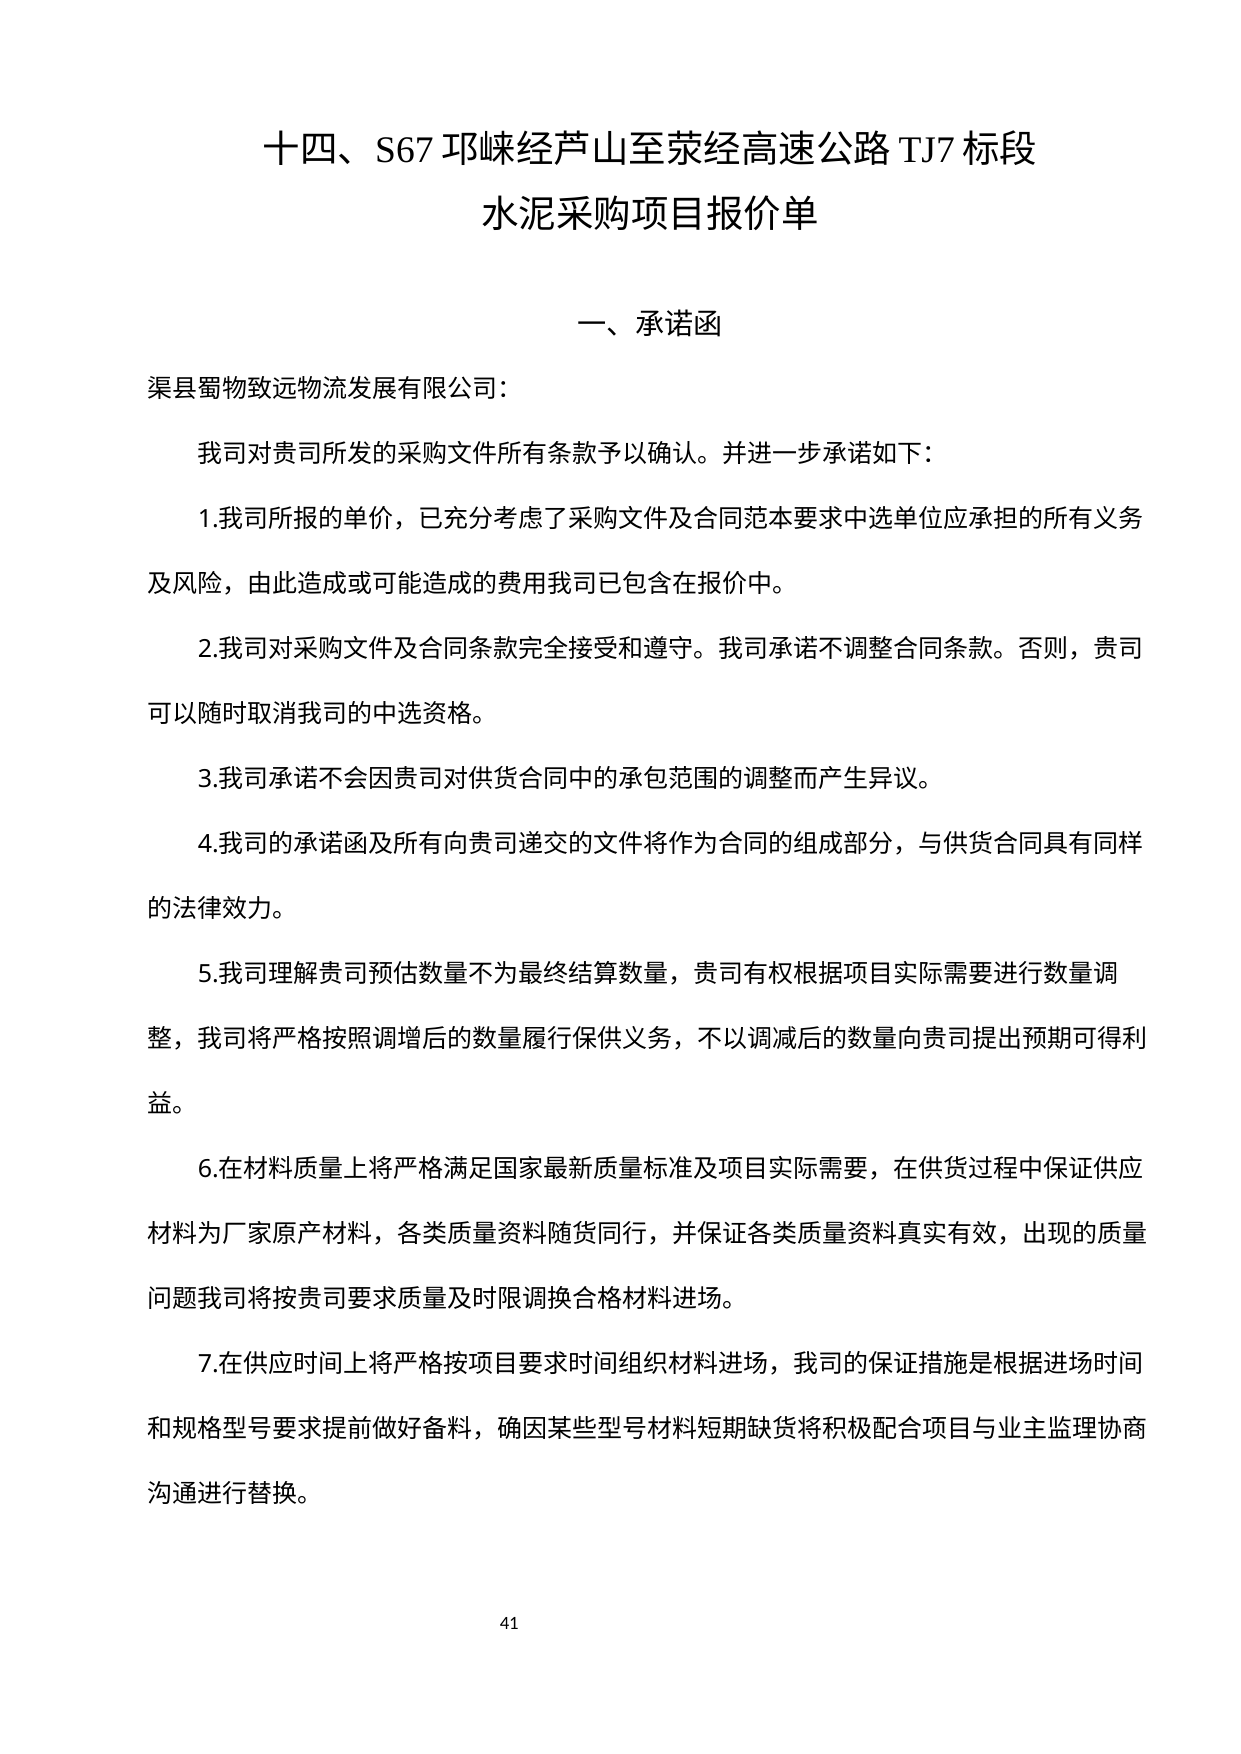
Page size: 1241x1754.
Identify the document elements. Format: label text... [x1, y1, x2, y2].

text 4.我司的承诺函及所有向贵司递交的文件将作为合同的组成部分，与供货合同具有同样的法律效力。 [148, 809, 1152, 939]
text 渠县蜀物致远物流发展有限公司： [148, 354, 1152, 419]
text 我司对贵司所发的采购文件所有条款予以确认。并进一步承诺如下： [148, 419, 1152, 484]
list 水泥采购项目报价单 [148, 179, 1152, 244]
text 3.我司承诺不会因贵司对供货合同中的承包范围的调整而产生异议。 [148, 744, 1152, 809]
text 7.在供应时间上将严格按项目要求时间组织材料进场，我司的保证措施是根据进场时间和规格型号要求提前做好备料，确因某些型号材料短期缺货将积极配合项目与业主监理协商沟通进行替换。 [148, 1329, 1152, 1524]
text 2.我司对采购文件及合同条款完全接受和遵守。我司承诺不调整合同条款。否则，贵司可以随时取消我司的中选资格。 [148, 614, 1152, 744]
text 5.我司理解贵司预估数量不为最终结算数量，贵司有权根据项目实际需要进行数量调整，我司将严格按照调增后的数量履行保供义务，不以调减后的数量向贵司提出预期可得利益。 [148, 939, 1152, 1134]
text 1.我司所报的单价，已充分考虑了采购文件及合同范本要求中选单位应承担的所有义务及风险，由此造成或可能造成的费用我司已包含在报价中。 [148, 484, 1152, 614]
list 十四、S67邛崃经芦山至荥经高速公路TJ7标段 [148, 114, 1152, 179]
text 一、承诺函 [148, 289, 1152, 354]
text 6.在材料质量上将严格满足国家最新质量标准及项目实际需要，在供货过程中保证供应材料为厂家原产材料，各类质量资料随货同行，并保证各类质量资料真实有效，出现的质量问题我司将按贵司要求质量及时限调换合格材料进场。 [148, 1134, 1152, 1329]
